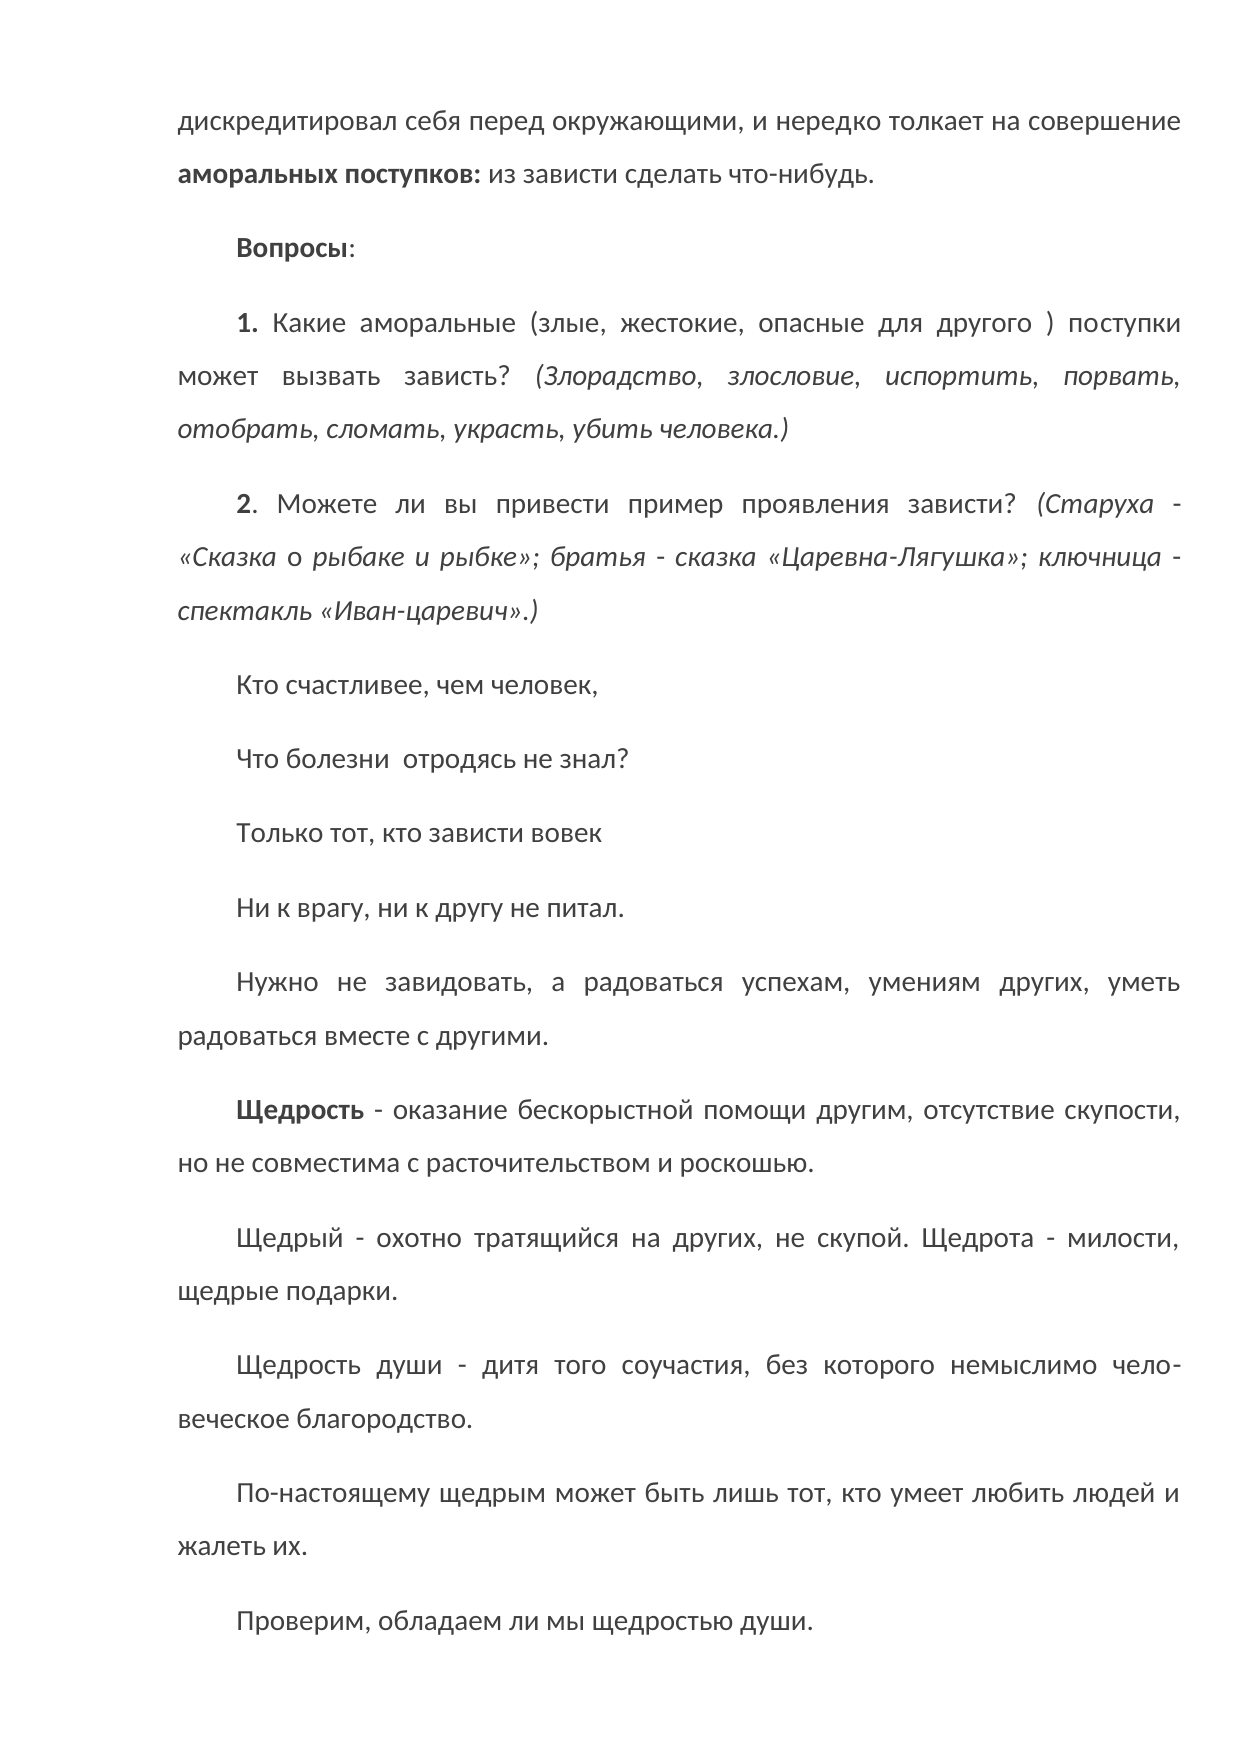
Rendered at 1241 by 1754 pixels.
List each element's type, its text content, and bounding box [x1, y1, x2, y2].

text Щедрость - оказание бескорыстной помощи другим, отсутствие скупости, но не совместима с расточительством и роскошью. [177, 1091, 1181, 1180]
text Проверим, обладаем ли мы щедростью души. [177, 1602, 1181, 1637]
text Щедрость души - дитя того соучастия, без которого немыслимо человеческое благородство. [177, 1346, 1181, 1435]
text Только тот, кто зависти вовек [177, 814, 1181, 850]
text Ни к врагу, ни к другу не питал. [177, 889, 1181, 924]
text Что болезни отродясь не знал? [177, 740, 1181, 776]
text Нужно не завидовать, а радоваться успехам, умениям других, уметь радоваться вместе с другими. [177, 963, 1181, 1052]
text По-настоящему щедрым может быть лишь тот, кто умеет любить людей и жалеть их. [177, 1474, 1181, 1563]
text Щедрый - охотно тратящийся на других, не скупой. Щедрота - милости, щедрые подарки. [177, 1219, 1181, 1308]
text Кто счастливее, чем человек, [177, 666, 1181, 702]
text Вопросы: [177, 229, 1181, 265]
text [177, 102, 1181, 191]
text 2. Можете ли вы привести пример проявления зависти? (Старуха - «Сказка о рыбаке и рыбке»; братья - сказка «Царевна-Лягушка»; ключница - спектакль «Иван-царевич».) [177, 485, 1181, 627]
text 1. Какие аморальные (злые, жестокие, опасные для другого ) поступки может вызвать зависть? (Злорадство, злословие, испортить, порвать, отобрать, сломать, украсть, убить человека.) [177, 304, 1181, 446]
